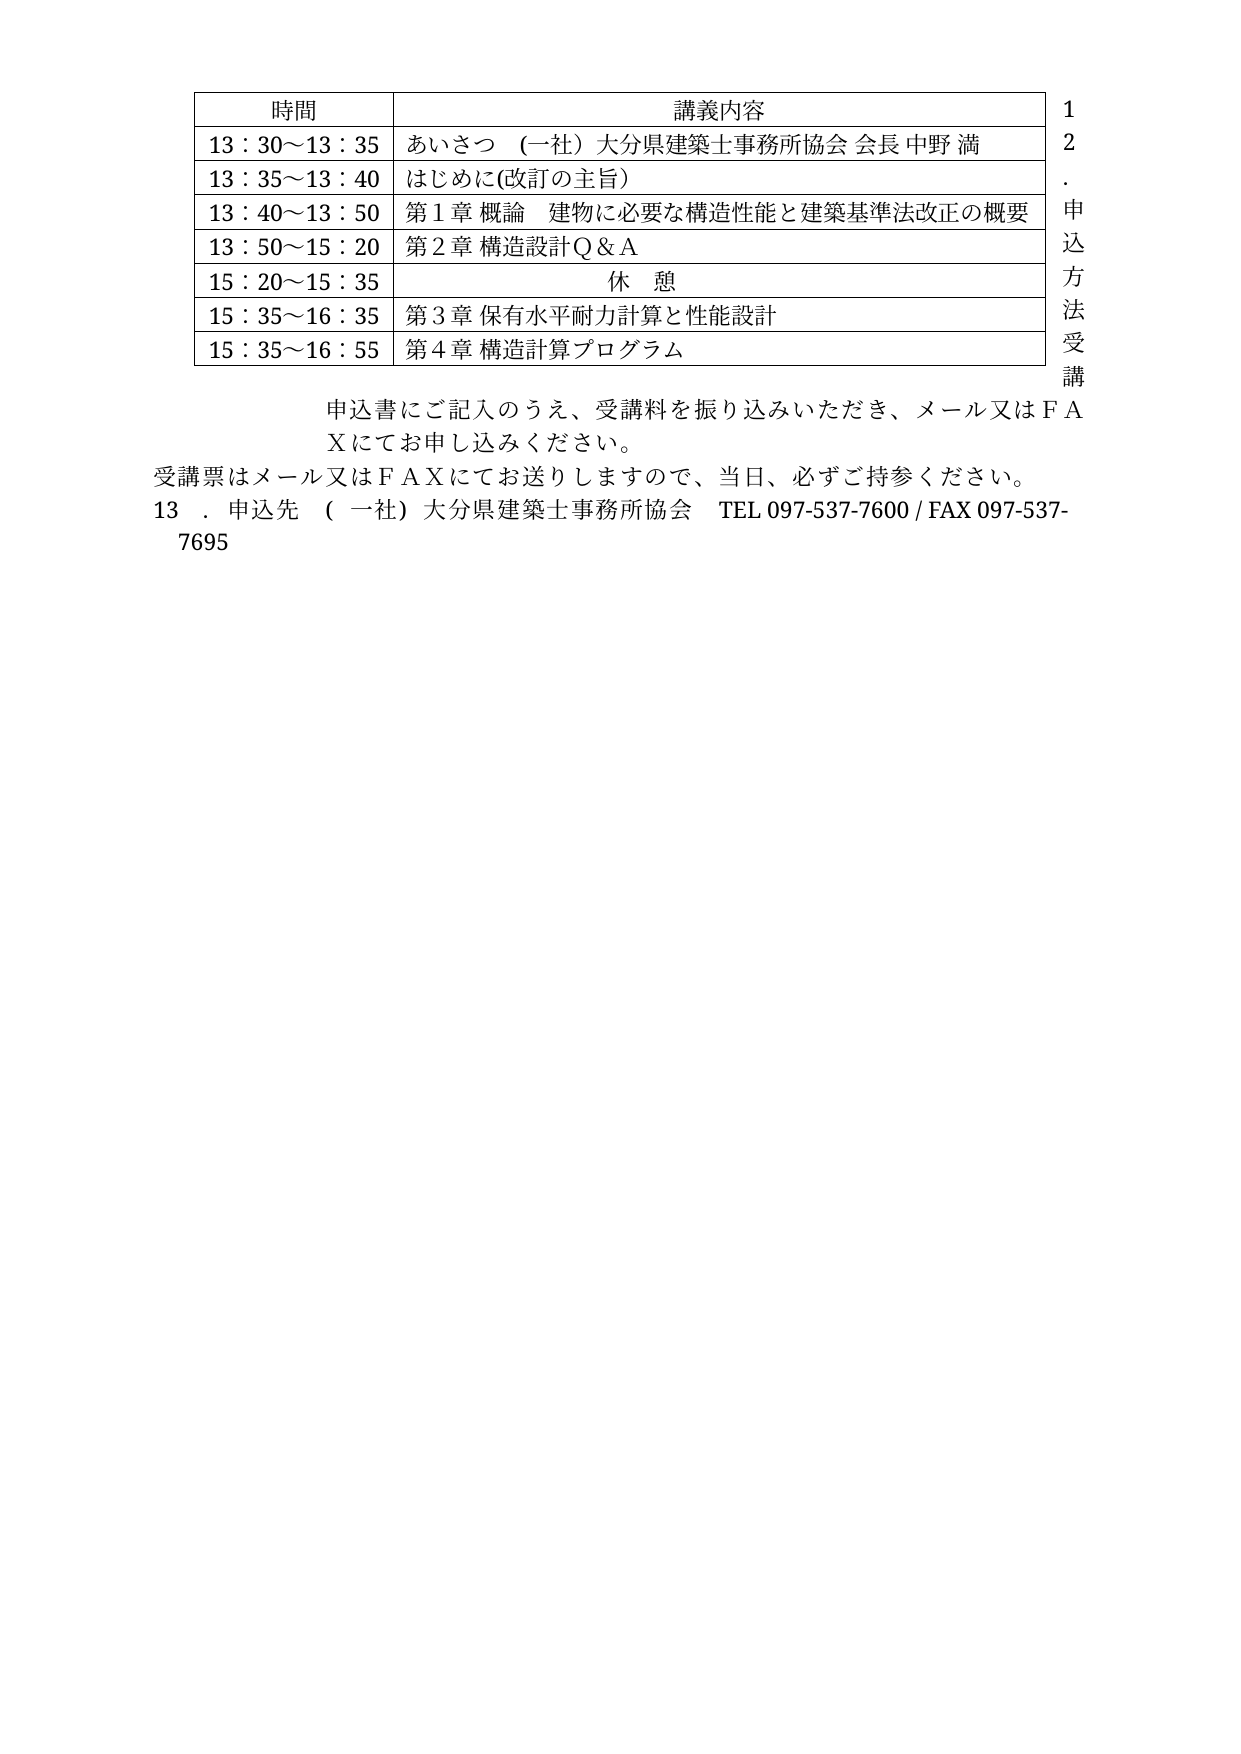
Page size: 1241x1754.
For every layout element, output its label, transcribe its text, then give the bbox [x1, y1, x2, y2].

table_cell 第２章 構造設計Ｑ＆Ａ [394, 230, 1045, 263]
text 受講票はメール又はＦＡＸにてお送りしますので、当日、必ずご持参ください。 [153, 458, 1087, 492]
table_cell 第１章 概論 建物に必要な構造性能と建築基準法改正の概要 [394, 195, 1045, 228]
table_cell 第４章 構造計算プログラム [394, 332, 1045, 365]
table_cell 15：35～16：55 [195, 332, 393, 365]
table_header 時間 [195, 93, 393, 126]
table_cell 13：30～13：35 [195, 127, 393, 160]
table_cell 休 憩 [394, 264, 1045, 297]
table_cell 15：20～15：35 [195, 264, 393, 297]
text 12．申込方法 受講申込書にご記入のうえ、受講料を振り込みいただき、メール又はＦＡＸにてお申し込みください。 [153, 92, 1087, 458]
table_header 講義内容 [394, 93, 1045, 126]
table_cell あいさつ (一社）大分県建築士事務所協会 会長 中野 満 [394, 127, 1045, 160]
table_cell はじめに(改訂の主旨） [394, 161, 1045, 194]
text 13．申込先 (一社)大分県建築士事務所協会 TEL 097-537-7600 / FAX 097-537-7695 [153, 492, 1087, 558]
table_cell 13：35～13：40 [195, 161, 393, 194]
table_cell 15：35～16：35 [195, 298, 393, 331]
table_cell 13：50～15：20 [195, 230, 393, 263]
table_cell 第３章 保有水平耐力計算と性能設計 [394, 298, 1045, 331]
table_cell 13：40～13：50 [195, 195, 393, 228]
